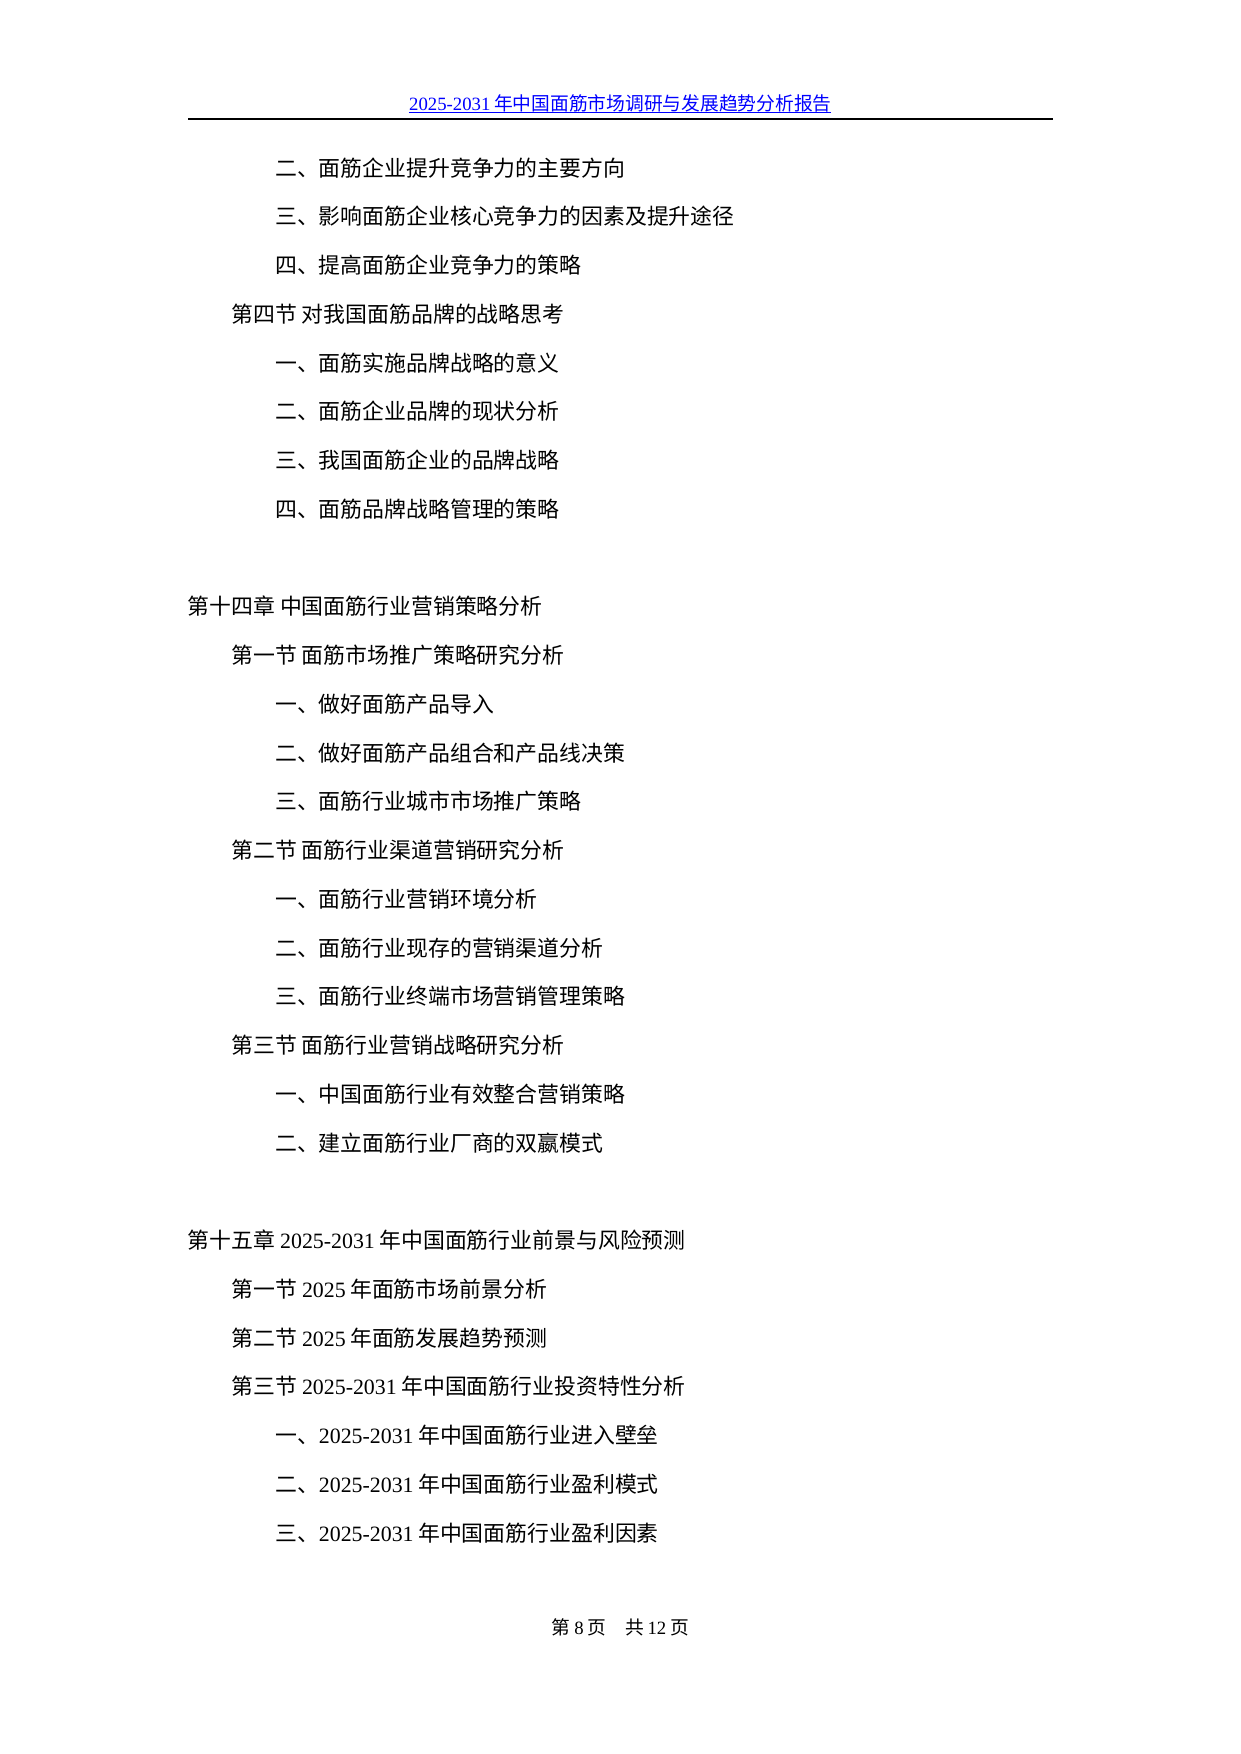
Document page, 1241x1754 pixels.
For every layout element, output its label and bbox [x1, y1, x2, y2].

text [187, 150, 1053, 1548]
